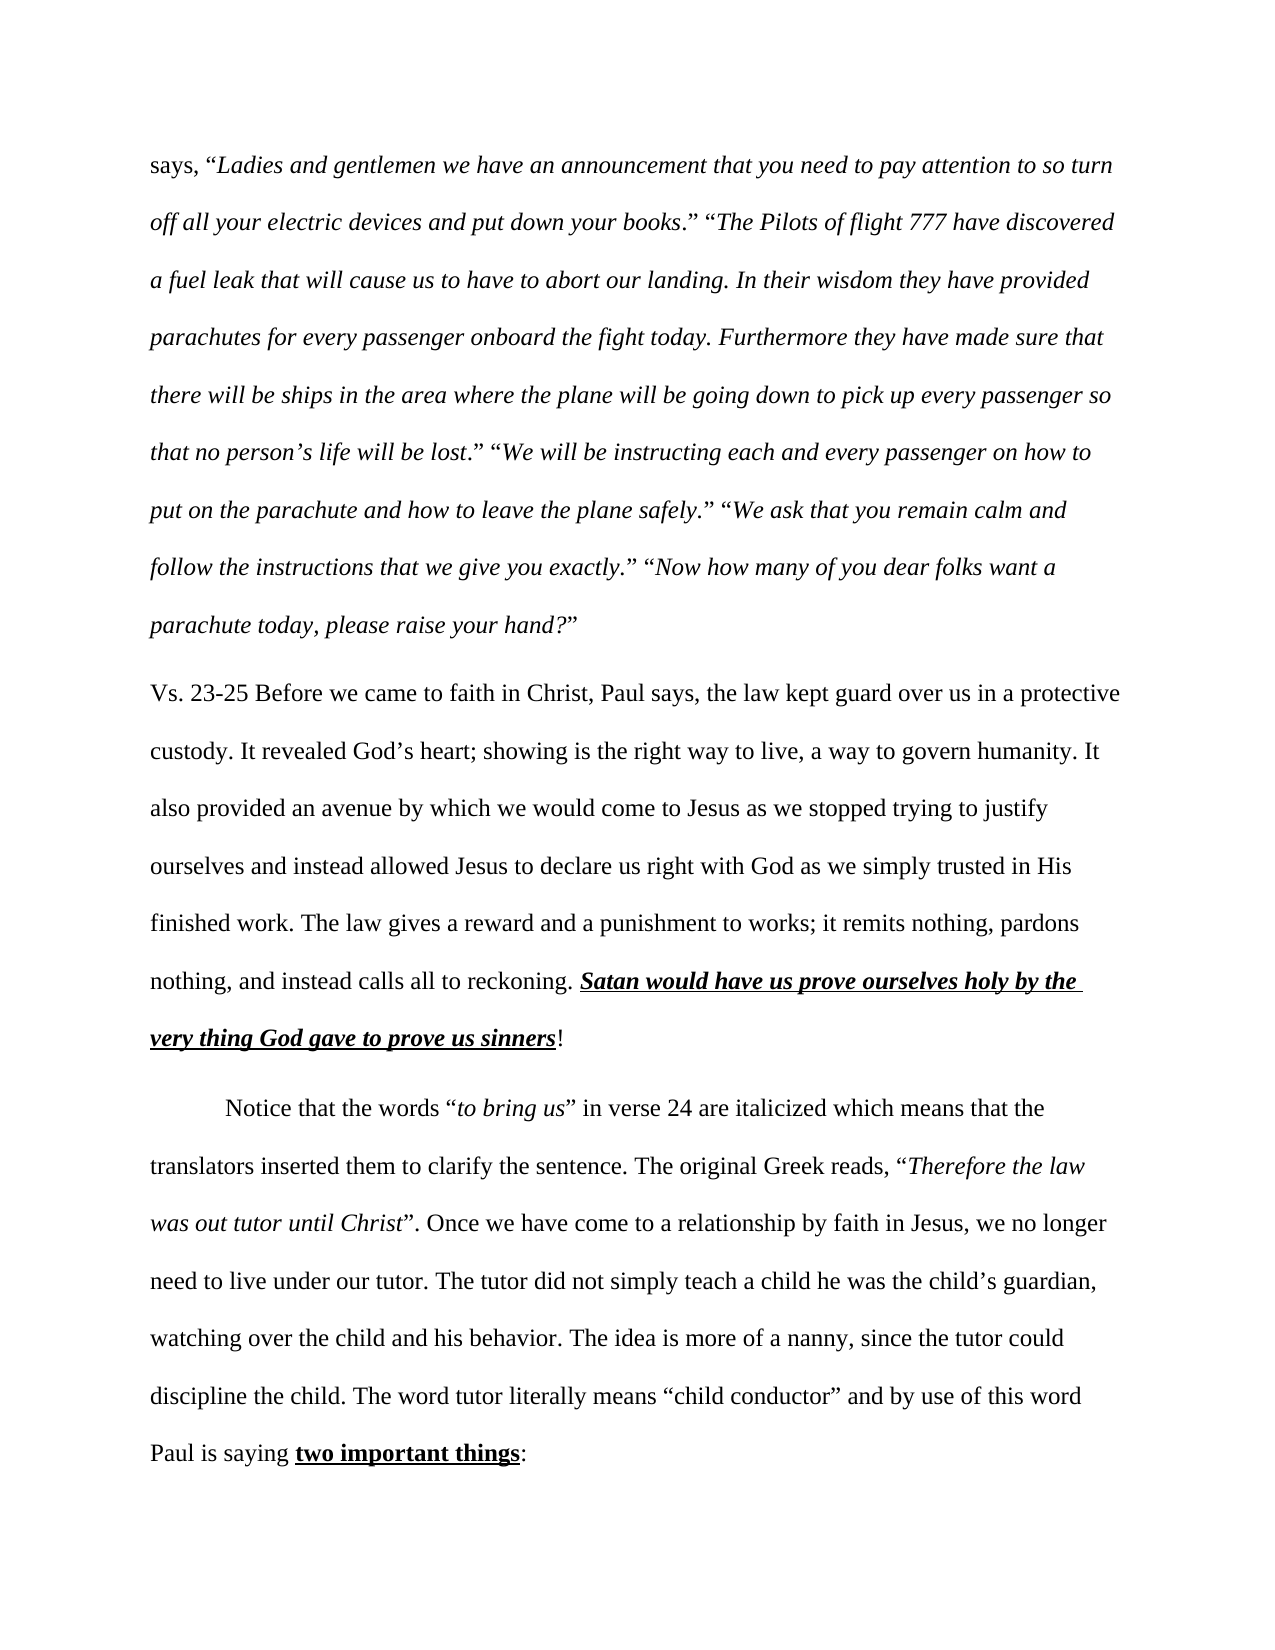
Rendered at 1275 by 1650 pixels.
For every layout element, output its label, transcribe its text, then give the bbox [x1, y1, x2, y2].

text Vs. 23-25 Before we came to faith in Christ, Paul says, the law kept guard over us in a protective custody. It revealed God’s heart; showing is the right way to live, a way to govern humanity. It also provided an avenue by which we would come to Jesus as we stopped trying to justify ourselves and instead allowed Jesus to declare us right with God as we simply trusted in His finished work. The law gives a reward and a punishment to works; it remits nothing, pardons nothing, and instead calls all to reckoning. Satan would have us prove ourselves holy by the very thing God gave to prove us sinners! [150, 678, 1125, 1052]
text Notice that the words “to bring us” in verse 24 are italicized which means that the translators inserted them to clarify the sentence. The original Greek reads, “Therefore the law was out tutor until Christ”. Once we have come to a relationship by faith in Jesus, we no longer need to live under our tutor. The tutor did not simply teach a child he was the child’s guardian, watching over the child and his behavior. The idea is more of a nanny, since the tutor could discipline the child. The word tutor literally means “child conductor” and by use of this word Paul is saying two important things: [150, 1093, 1125, 1467]
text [150, 150, 1125, 639]
